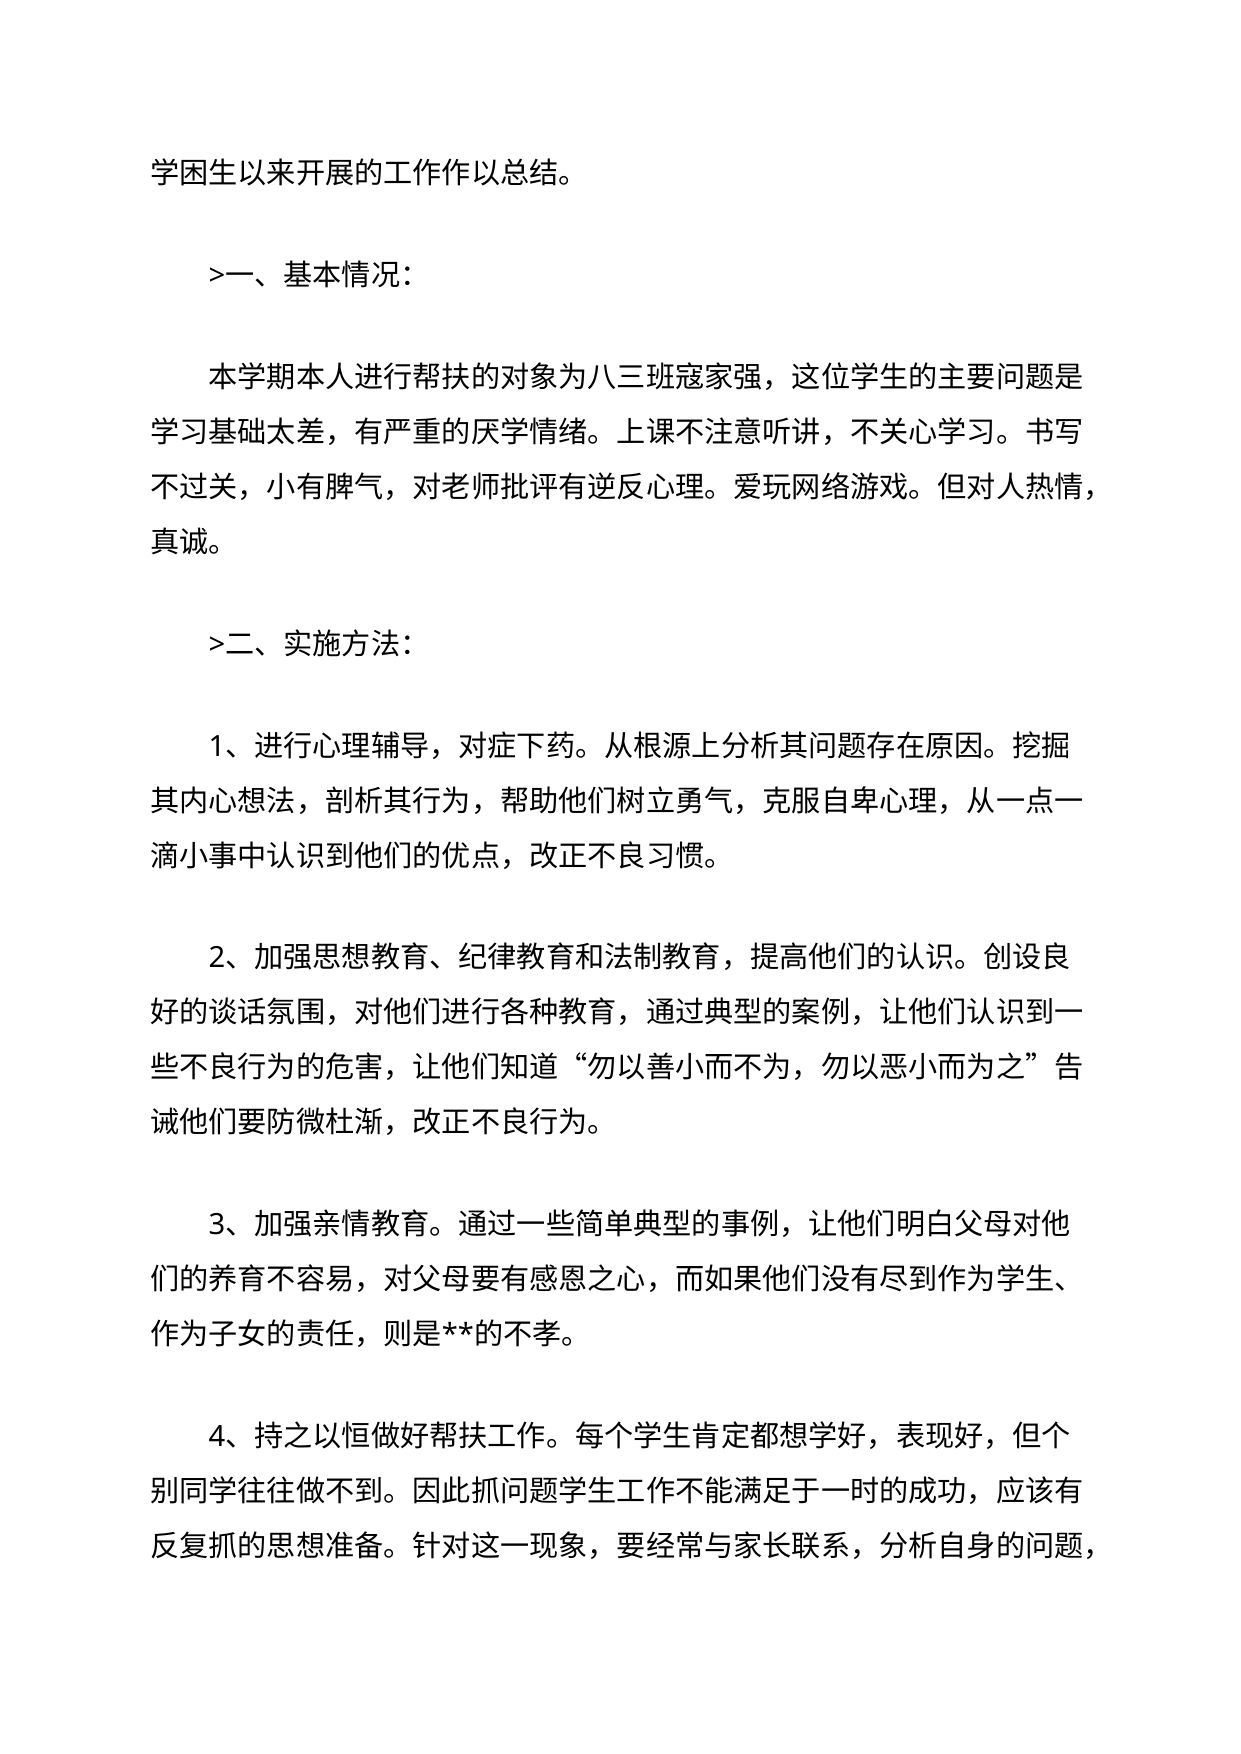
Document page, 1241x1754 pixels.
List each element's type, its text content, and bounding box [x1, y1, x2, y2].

text 本学期本人进行帮扶的对象为八三班寇家强，这位学生的主要问题是学习基础太差，有严重的厌学情绪。上课不注意听讲，不关心学习。书写不过关，小有脾气，对老师批评有逆反心理。爱玩网络游戏。但对人热情，真诚。 [150, 354, 1090, 561]
text 1、进行心理辅导，对症下药。从根源上分析其问题存在原因。挖掘其内心想法，剖析其行为，帮助他们树立勇气，克服自卑心理，从一点一滴小事中认识到他们的优点，改正不良习惯。 [150, 722, 1090, 874]
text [150, 1412, 1090, 1564]
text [150, 150, 1090, 192]
text >一、基本情况： [150, 252, 1090, 294]
text 3、加强亲情教育。通过一些简单典型的事例，让他们明白父母对他们的养育不容易，对父母要有感恩之心，而如果他们没有尽到作为学生、作为子女的责任，则是**的不孝。 [150, 1200, 1090, 1353]
text 2、加强思想教育、纪律教育和法制教育，提高他们的认识。创设良好的谈话氛围，对他们进行各种教育，通过典型的案例，让他们认识到一些不良行为的危害，让他们知道“勿以善小而不为，勿以恶小而为之”告诫他们要防微杜渐，改正不良行为。 [150, 934, 1090, 1141]
text >二、实施方法： [150, 620, 1090, 663]
